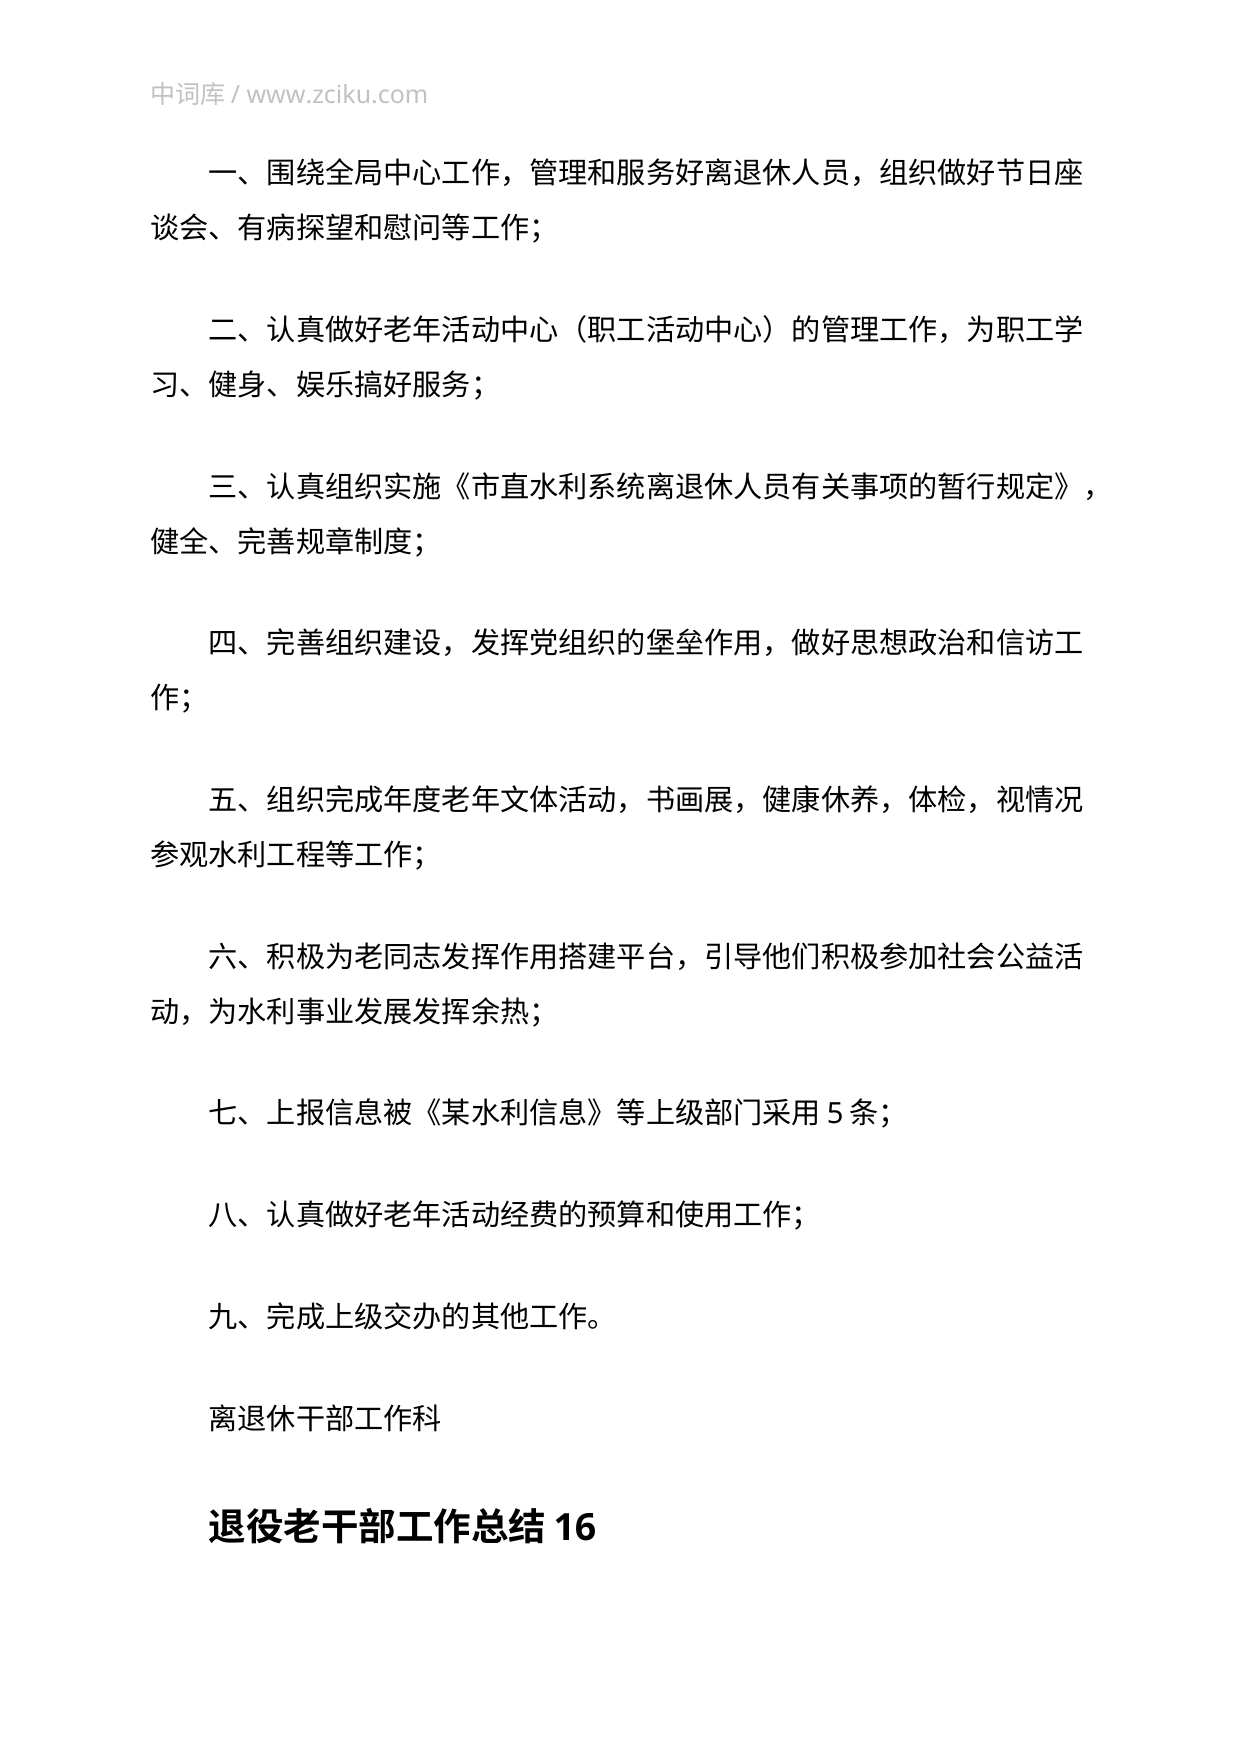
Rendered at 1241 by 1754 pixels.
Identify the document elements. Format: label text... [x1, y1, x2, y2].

text 三、认真组织实施《市直水利系统离退休人员有关事项的暂行规定》，健全、完善规章制度； [150, 463, 1090, 561]
text 退役老干部工作总结16 [150, 1497, 1090, 1552]
text 七、上报信息被《某水利信息》等上级部门采用5条； [150, 1090, 1090, 1132]
text 九、完成上级交办的其他工作。 [150, 1294, 1090, 1336]
text 离退休干部工作科 [150, 1396, 1090, 1438]
text 六、积极为老同志发挥作用搭建平台，引导他们积极参加社会公益活动，为水利事业发展发挥余热； [150, 933, 1090, 1031]
text 二、认真做好老年活动中心（职工活动中心）的管理工作，为职工学习、健身、娱乐搞好服务； [150, 307, 1090, 404]
text 四、完善组织建设，发挥党组织的堡垒作用，做好思想政治和信访工作； [150, 620, 1090, 717]
text 五、组织完成年度老年文体活动，书画展，健康休养，体检，视情况参观水利工程等工作； [150, 777, 1090, 874]
text 一、围绕全局中心工作，管理和服务好离退休人员，组织做好节日座谈会、有病探望和慰问等工作； [150, 150, 1090, 247]
text 八、认真做好老年活动经费的预算和使用工作； [150, 1192, 1090, 1234]
